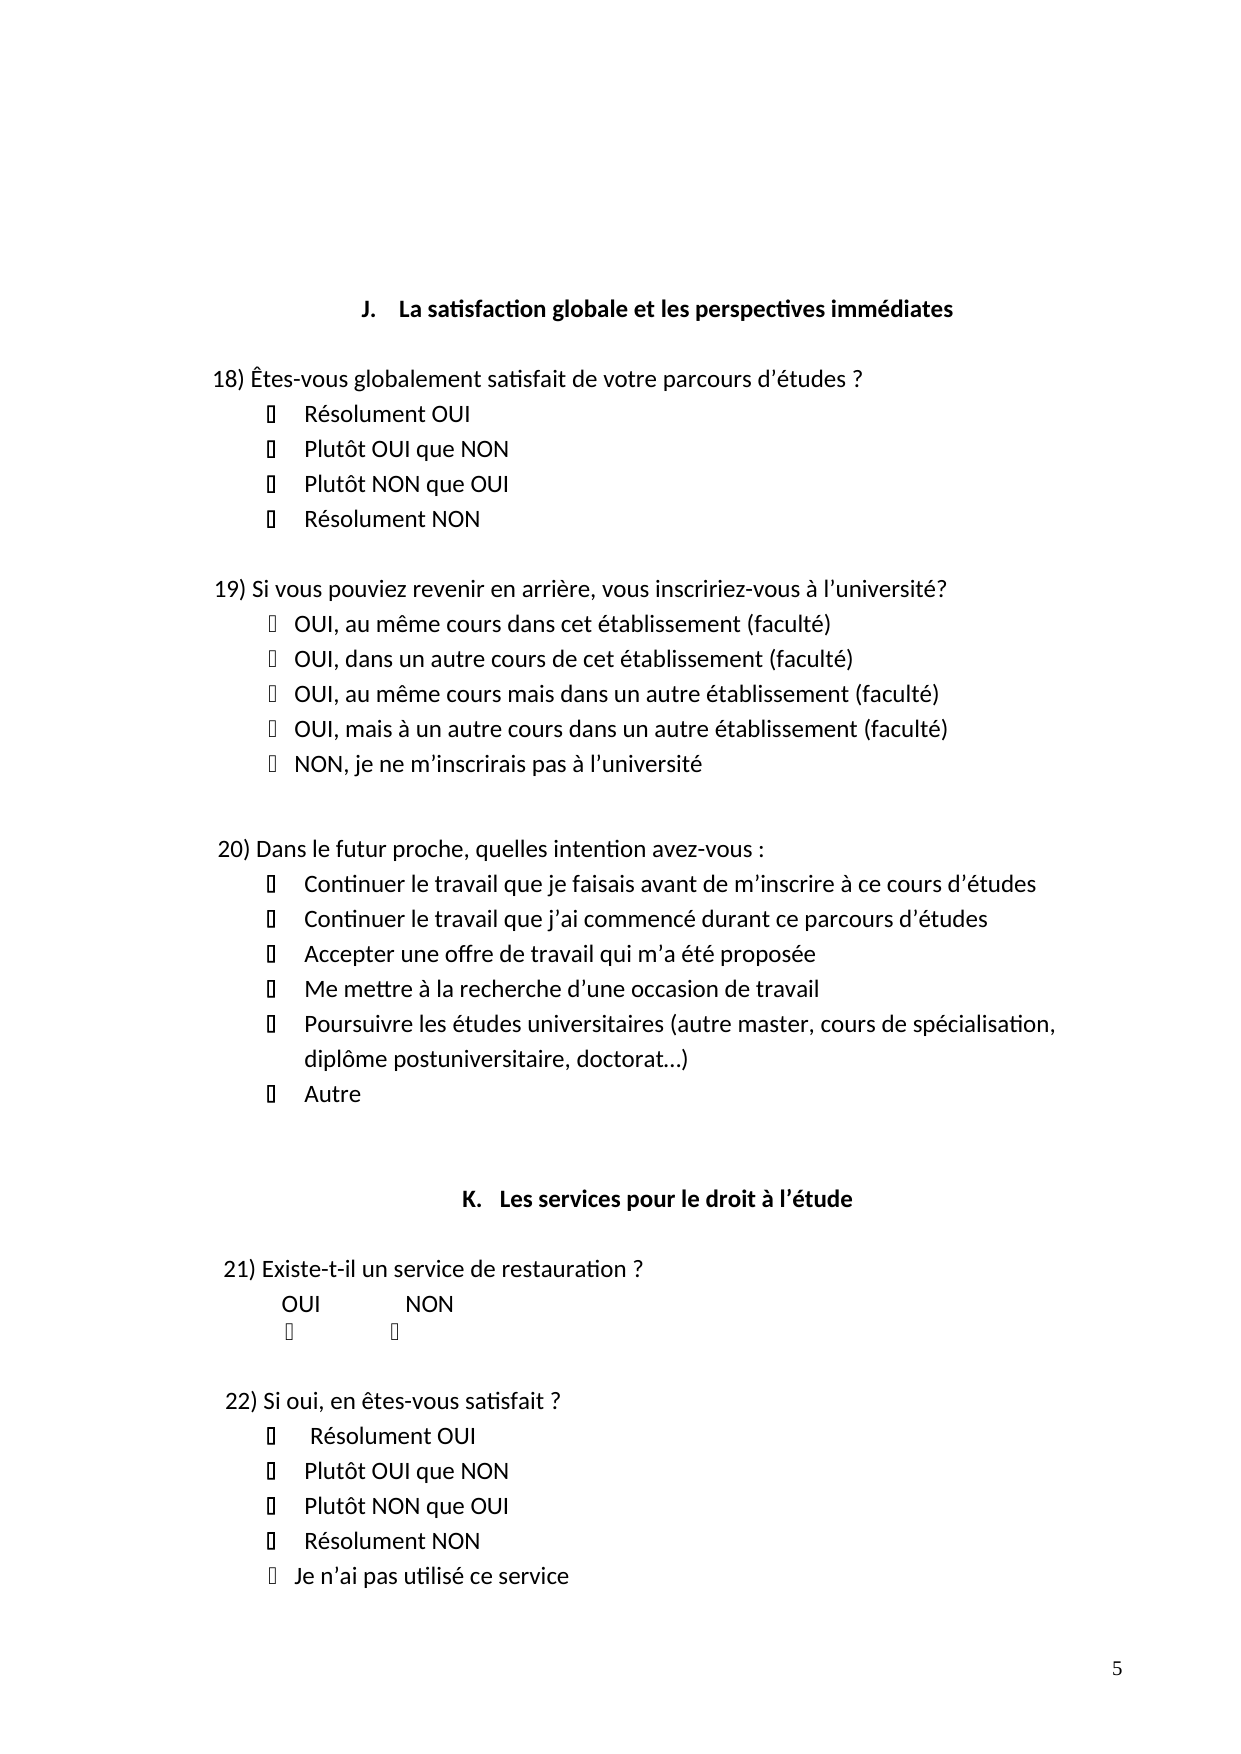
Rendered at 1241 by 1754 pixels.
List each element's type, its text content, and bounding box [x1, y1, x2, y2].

list Résolument NON [267, 503, 1122, 534]
list Continuer le travail que je faisais avant de m’inscrire à ce cours d’études [267, 868, 1122, 898]
list OUI, mais à un autre cours dans un autre établissement (faculté) [268, 713, 1122, 744]
list Je n’ai pas utilisé ce service [268, 1560, 1122, 1590]
list OUI, dans un autre cours de cet établissement (faculté) [268, 643, 1122, 674]
list Les services pour le droit à l’étude [193, 1183, 1122, 1213]
list OUI NON [236, 1288, 1122, 1318]
list 22) Si oui, en êtes-vous satisfait ? [213, 1385, 1122, 1415]
list OUI, au même cours dans cet établissement (faculté) [268, 608, 1122, 639]
list 21) Existe-t-il un service de restauration ? [212, 1253, 1122, 1283]
list La satisfaction globale et les perspectives immédiates [193, 293, 1122, 324]
list Plutôt OUI que NON [267, 1455, 1122, 1485]
list NON, je ne m’inscrirais pas à l’université [268, 748, 1122, 779]
list OUI, au même cours mais dans un autre établissement (faculté) [268, 678, 1122, 709]
list 20) Dans le futur proche, quelles intention avez-vous : [118, 833, 1122, 863]
list 19) Si vous pouviez revenir en arrière, vous inscririez-vous à l’université? [213, 573, 1122, 604]
list Résolument NON [267, 1525, 1122, 1555]
list Me mettre à la recherche d’une occasion de travail [267, 973, 1122, 1003]
list Poursuivre les études universitaires (autre master, cours de spécialisation, diplôme postuniversitaire, doctorat…) [267, 1008, 1122, 1073]
list Continuer le travail que j’ai commencé durant ce parcours d’études [267, 903, 1122, 933]
list Plutôt OUI que NON [267, 433, 1122, 464]
list Plutôt NON que OUI [267, 468, 1122, 499]
list 18) Êtes-vous globalement satisfait de votre parcours d’études ? [212, 363, 1122, 394]
list Résolument OUI [267, 1420, 1122, 1450]
list Autre [267, 1078, 1122, 1108]
list Plutôt NON que OUI [267, 1490, 1122, 1520]
list Résolument OUI [267, 398, 1122, 429]
list Accepter une offre de travail qui m’a été proposée [267, 938, 1122, 968]
